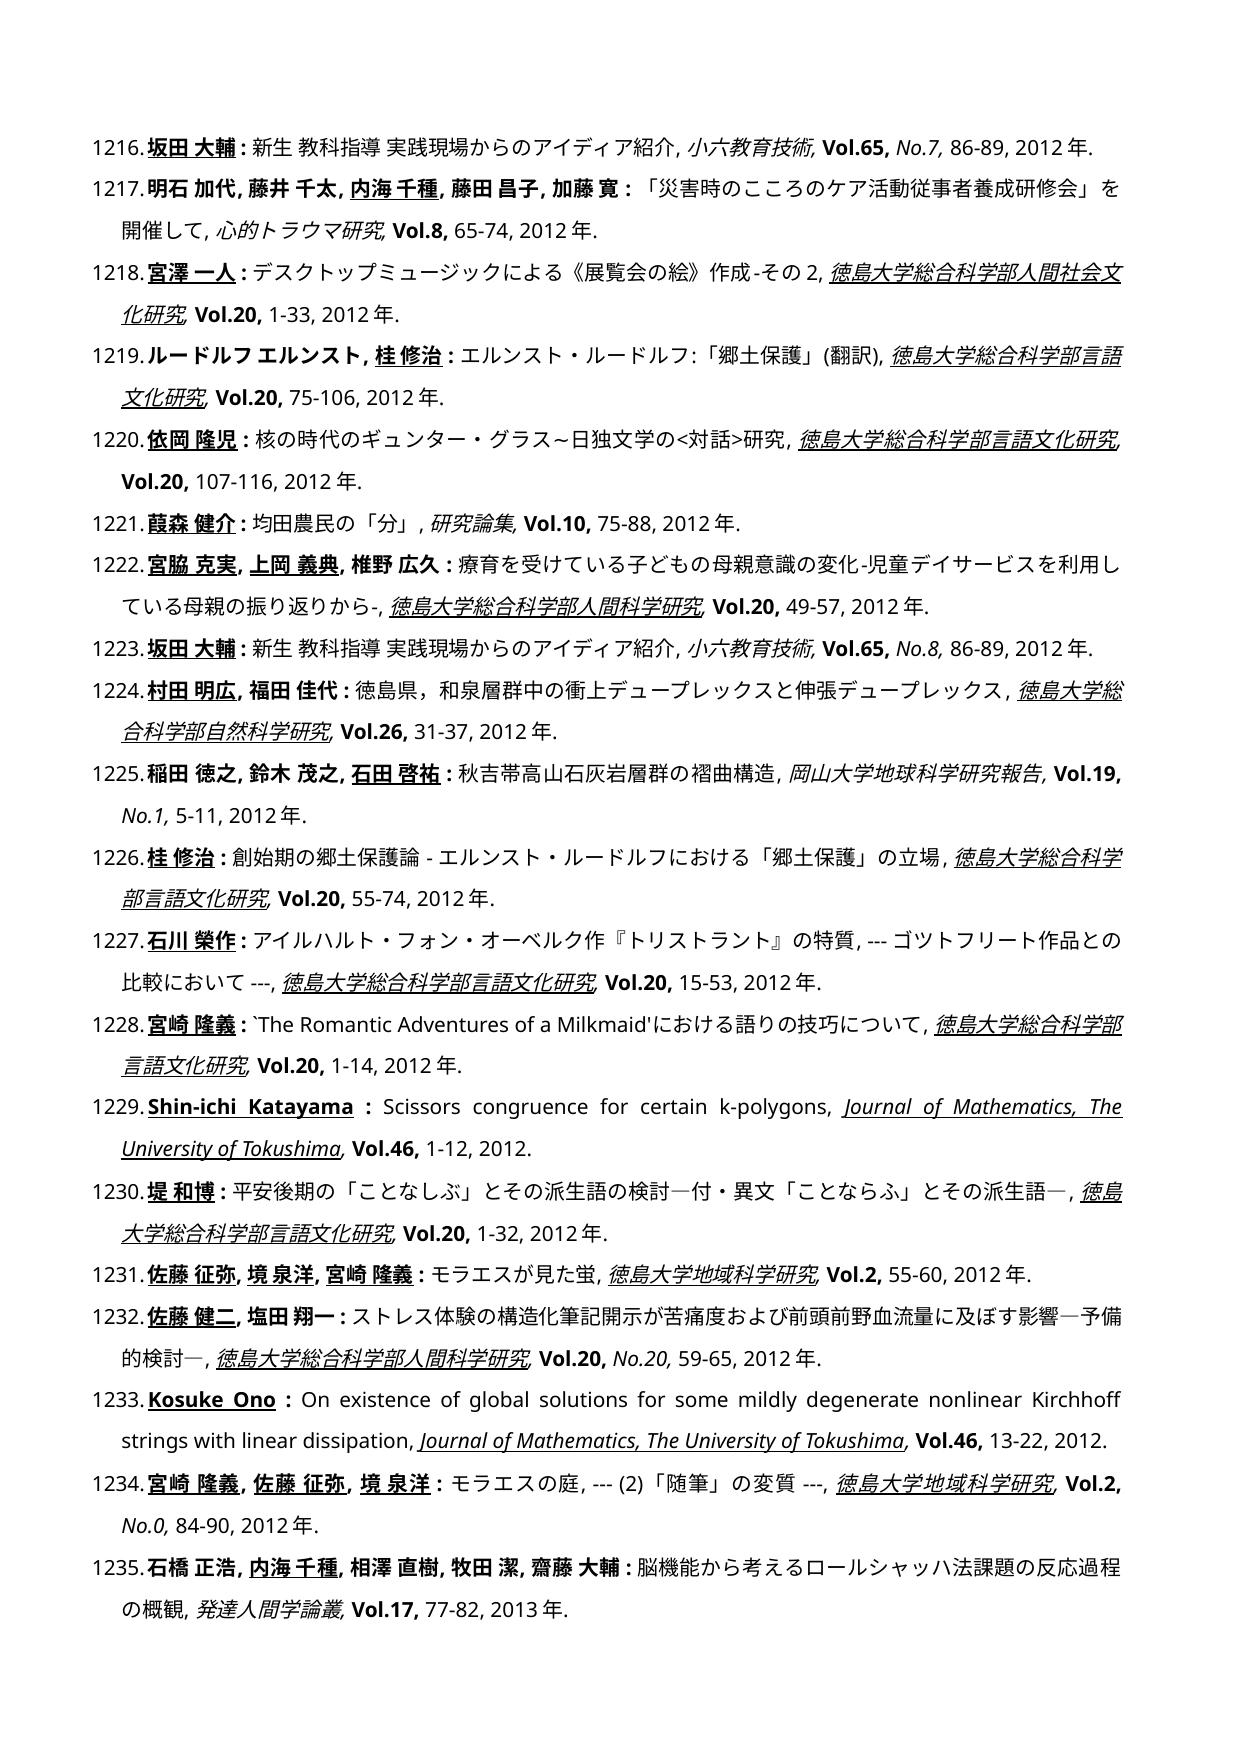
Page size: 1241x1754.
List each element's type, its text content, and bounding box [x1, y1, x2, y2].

list 葭森 健介 : 均田農民の「分」, 研究論集, Vol.10, 75-88, 2012年. [92, 501, 1122, 543]
list 宮崎 隆義 : `The Romantic Adventures of a Milkmaid'における語りの技巧について, 徳島大学総合科学部言語文化研究, Vol.20, 1-14, 2012年. [92, 1002, 1122, 1086]
list 佐藤 征弥, 境 泉洋, 宮崎 隆義 : モラエスが見た蛍, 徳島大学地域科学研究, Vol.2, 55-60, 2012年. [92, 1253, 1122, 1295]
list 明石 加代, 藤井 千太, 内海 千種, 藤田 昌子, 加藤 寛 : 「災害時のこころのケア活動従事者養成研修会」を開催して, 心的トラウマ研究, Vol.8, 65-74, 2012年. [92, 167, 1122, 250]
list 宮澤 一人 : デスクトップミュージックによる《展覧会の絵》作成-その2, 徳島大学総合科学部人間社会文化研究, Vol.20, 1-33, 2012年. [92, 250, 1122, 334]
list 宮崎 隆義, 佐藤 征弥, 境 泉洋 : モラエスの庭, --- (2)「随筆」の変質 ---, 徳島大学地域科学研究, Vol.2, No.0, 84-90, 2012年. [92, 1462, 1122, 1545]
list Kosuke Ono : On existence of global solutions for some mildly degenerate nonlinear Kirchhoff strings with linear dissipation, Journal of Mathematics, The University of Tokushima, Vol.46, 13-22, 2012. [92, 1378, 1122, 1462]
list 佐藤 健二, 塩田 翔一 : ストレス体験の構造化筆記開示が苦痛度および前頭前野血流量に及ぼす影響―予備的検討―, 徳島大学総合科学部人間科学研究, Vol.20, No.20, 59-65, 2012年. [92, 1295, 1122, 1378]
list 坂田 大輔 : 新生 教科指導 実践現場からのアイディア紹介, 小六教育技術, Vol.65, No.7, 86-89, 2012年. [92, 125, 1122, 167]
list 石川 榮作 : アイルハルト・フォン・オーベルク作『トリストラント』の特質, --- ゴツトフリート作品との比較において ---, 徳島大学総合科学部言語文化研究, Vol.20, 15-53, 2012年. [92, 919, 1122, 1002]
list 稲田 徳之, 鈴木 茂之, 石田 啓祐 : 秋吉帯高山石灰岩層群の褶曲構造, 岡山大学地球科学研究報告, Vol.19, No.1, 5-11, 2012年. [92, 752, 1122, 835]
list ルードルフ エルンスト, 桂 修治 : エルンスト・ルードルフ:「郷土保護」(翻訳), 徳島大学総合科学部言語文化研究, Vol.20, 75-106, 2012年. [92, 334, 1122, 417]
list Shin-ichi Katayama : Scissors congruence for certain k-polygons, Journal of Mathematics, The University of Tokushima, Vol.46, 1-12, 2012. [92, 1086, 1122, 1169]
list 堤 和博 : 平安後期の「ことなしぶ」とその派生語の検討―付・異文「ことならふ」とその派生語―, 徳島大学総合科学部言語文化研究, Vol.20, 1-32, 2012年. [92, 1169, 1122, 1253]
list 石橋 正浩, 内海 千種, 相澤 直樹, 牧田 潔, 齋藤 大輔 : 脳機能から考えるロールシャッハ法課題の反応過程の概観, 発達人間学論叢, Vol.17, 77-82, 2013年. [92, 1545, 1122, 1629]
list 村田 明広, 福田 佳代 : 徳島県，和泉層群中の衝上デュープレックスと伸張デュープレックス, 徳島大学総合科学部自然科学研究, Vol.26, 31-37, 2012年. [92, 668, 1122, 752]
list 桂 修治 : 創始期の郷土保護論 - エルンスト・ルードルフにおける「郷土保護」の立場, 徳島大学総合科学部言語文化研究, Vol.20, 55-74, 2012年. [92, 835, 1122, 919]
list 依岡 隆児 : 核の時代のギュンター・グラス∼日独文学の<対話>研究, 徳島大学総合科学部言語文化研究, Vol.20, 107-116, 2012年. [92, 417, 1122, 501]
list 宮脇 克実, 上岡 義典, 椎野 広久 : 療育を受けている子どもの母親意識の変化-児童デイサービスを利用している母親の振り返りから-, 徳島大学総合科学部人間科学研究, Vol.20, 49-57, 2012年. [92, 543, 1122, 626]
list 坂田 大輔 : 新生 教科指導 実践現場からのアイディア紹介, 小六教育技術, Vol.65, No.8, 86-89, 2012年. [92, 626, 1122, 668]
